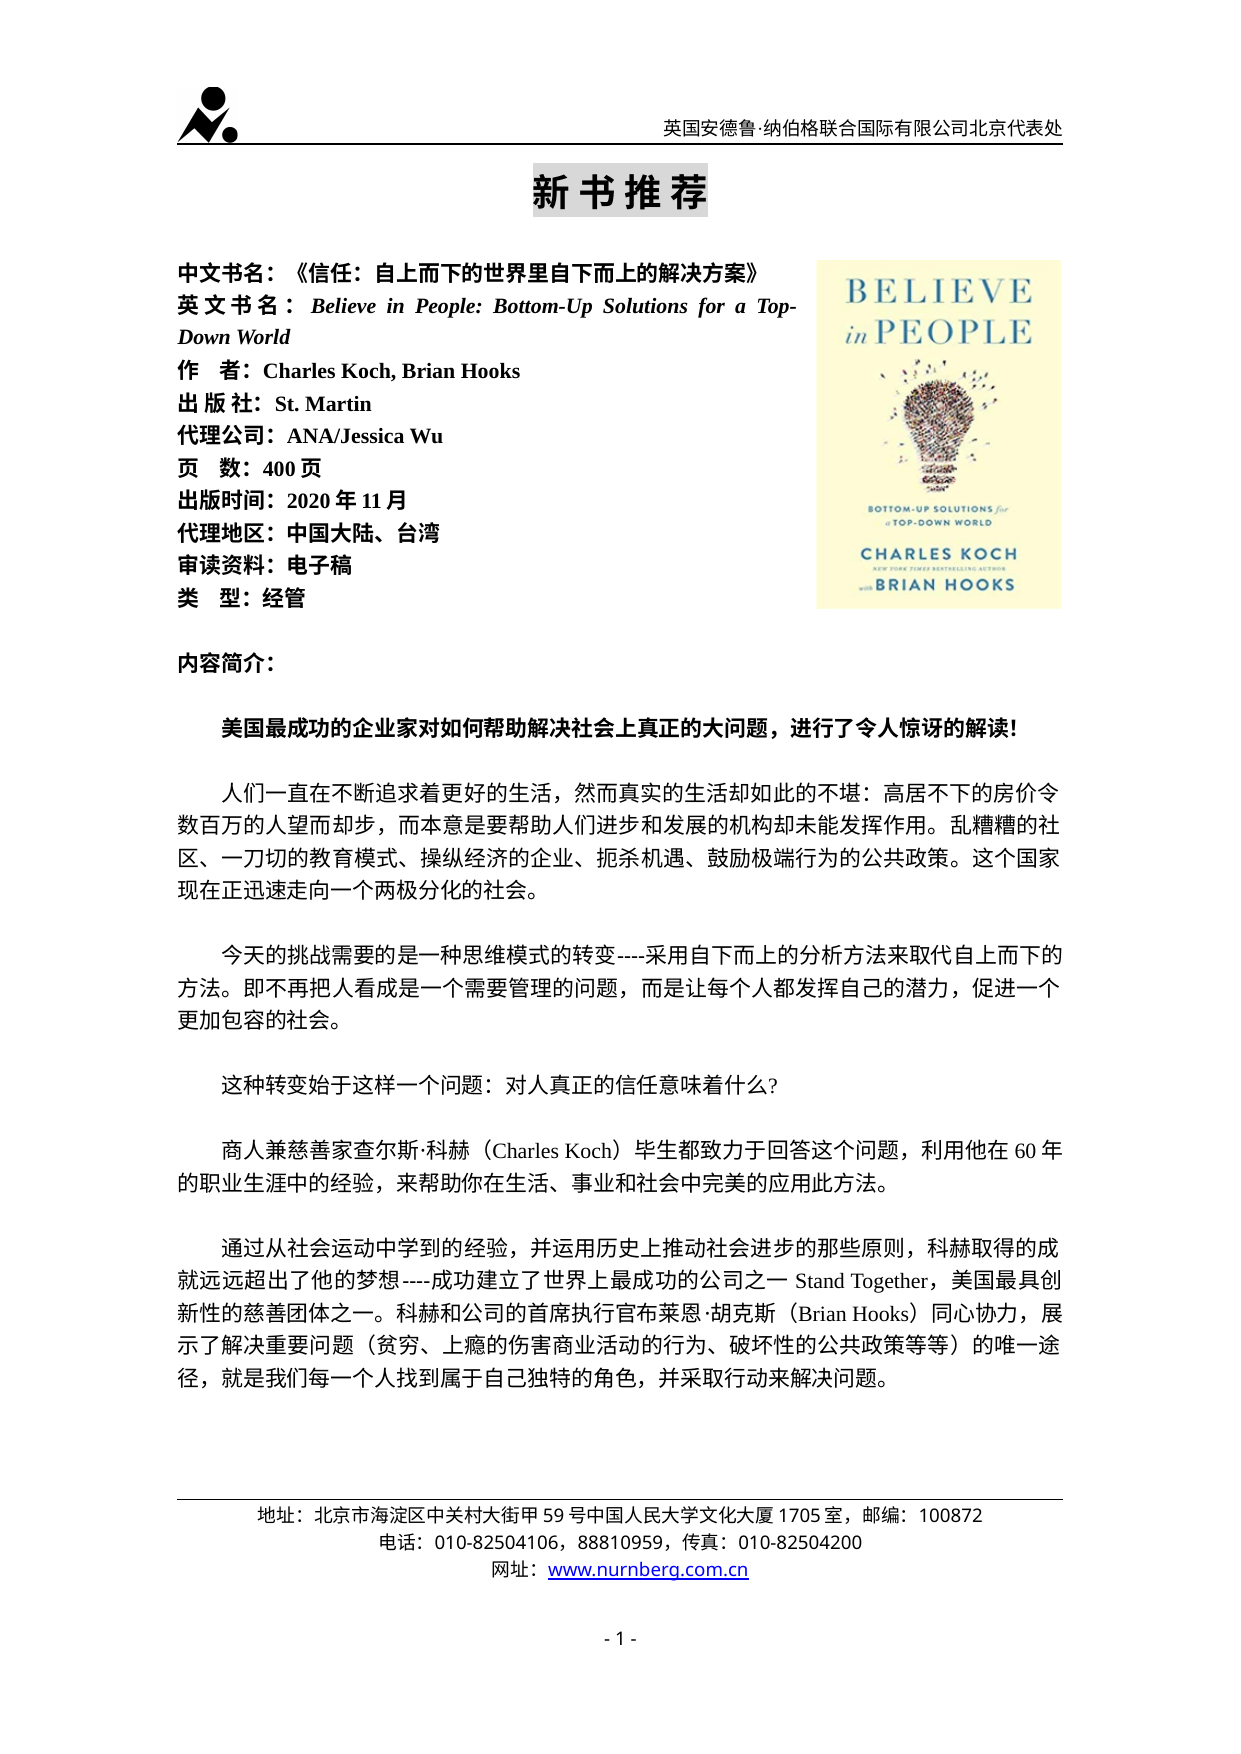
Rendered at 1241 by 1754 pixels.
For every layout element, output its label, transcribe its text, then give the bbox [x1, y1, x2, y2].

text 这种转变始于这样一个问题：对人真正的信任意味着什么? [177, 1068, 1063, 1100]
text 新 书 推 荐 [177, 158, 1063, 223]
text 今天的挑战需要的是一种思维模式的转变----采用自下而上的分析方法来取代自上而下的方法。即不再把人看成是一个需要管理的问题，而是让每个人都发挥自己的潜力，促进一个更加包容的社会。 [177, 938, 1063, 1035]
text 页 数：400页 [177, 450, 816, 483]
text 人们一直在不断追求着更好的生活，然而真实的生活却如此的不堪：高居不下的房价令数百万的人望而却步，而本意是要帮助人们进步和发展的机构却未能发挥作用。乱糟糟的社区、一刀切的教育模式、操纵经济的企业、扼杀机遇、鼓励极端行为的公共政策。这个国家现在正迅速走向一个两极分化的社会。 [177, 775, 1063, 905]
text 代理公司：ANA/Jessica Wu [177, 418, 816, 450]
picture [816, 260, 1062, 609]
text 代理地区：中国大陆、台湾 [177, 515, 816, 548]
text 审读资料：电子稿 [177, 548, 816, 580]
picture [177, 87, 238, 143]
text 类 型：经管 [177, 580, 1063, 613]
text 通过从社会运动中学到的经验，并运用历史上推动社会进步的那些原则，科赫取得的成就远远超出了他的梦想----成功建立了世界上最成功的公司之一Stand Together，美国最具创新性的慈善团体之一。科赫和公司的首席执行官布莱恩·胡克斯（Brian Hooks）同心协力，展示了解决重要问题（贫穷、上瘾的伤害商业活动的行为、破坏性的公共政策等等）的唯一途径，就是我们每一个人找到属于自己独特的角色，并采取行动来解决问题。 [177, 1230, 1063, 1393]
text 美国最成功的企业家对如何帮助解决社会上真正的大问题，进行了令人惊讶的解读！ [177, 710, 1063, 743]
text 中文书名：《信任：自上而下的世界里自下而上的解决方案》 [177, 255, 1063, 288]
text 出 版 社：St. Martin [177, 385, 816, 418]
text 内容简介： [177, 645, 1063, 678]
text 英文书名：Believe in People: Bottom-Up Solutions for a Top-Down World [177, 288, 816, 353]
text 商人兼慈善家查尔斯·科赫（Charles Koch）毕生都致力于回答这个问题，利用他在60年的职业生涯中的经验，来帮助你在生活、事业和社会中完美的应用此方法。 [177, 1133, 1063, 1198]
text 作 者：Charles Koch, Brian Hooks [177, 353, 816, 385]
text 出版时间：2020年11月 [177, 483, 816, 515]
